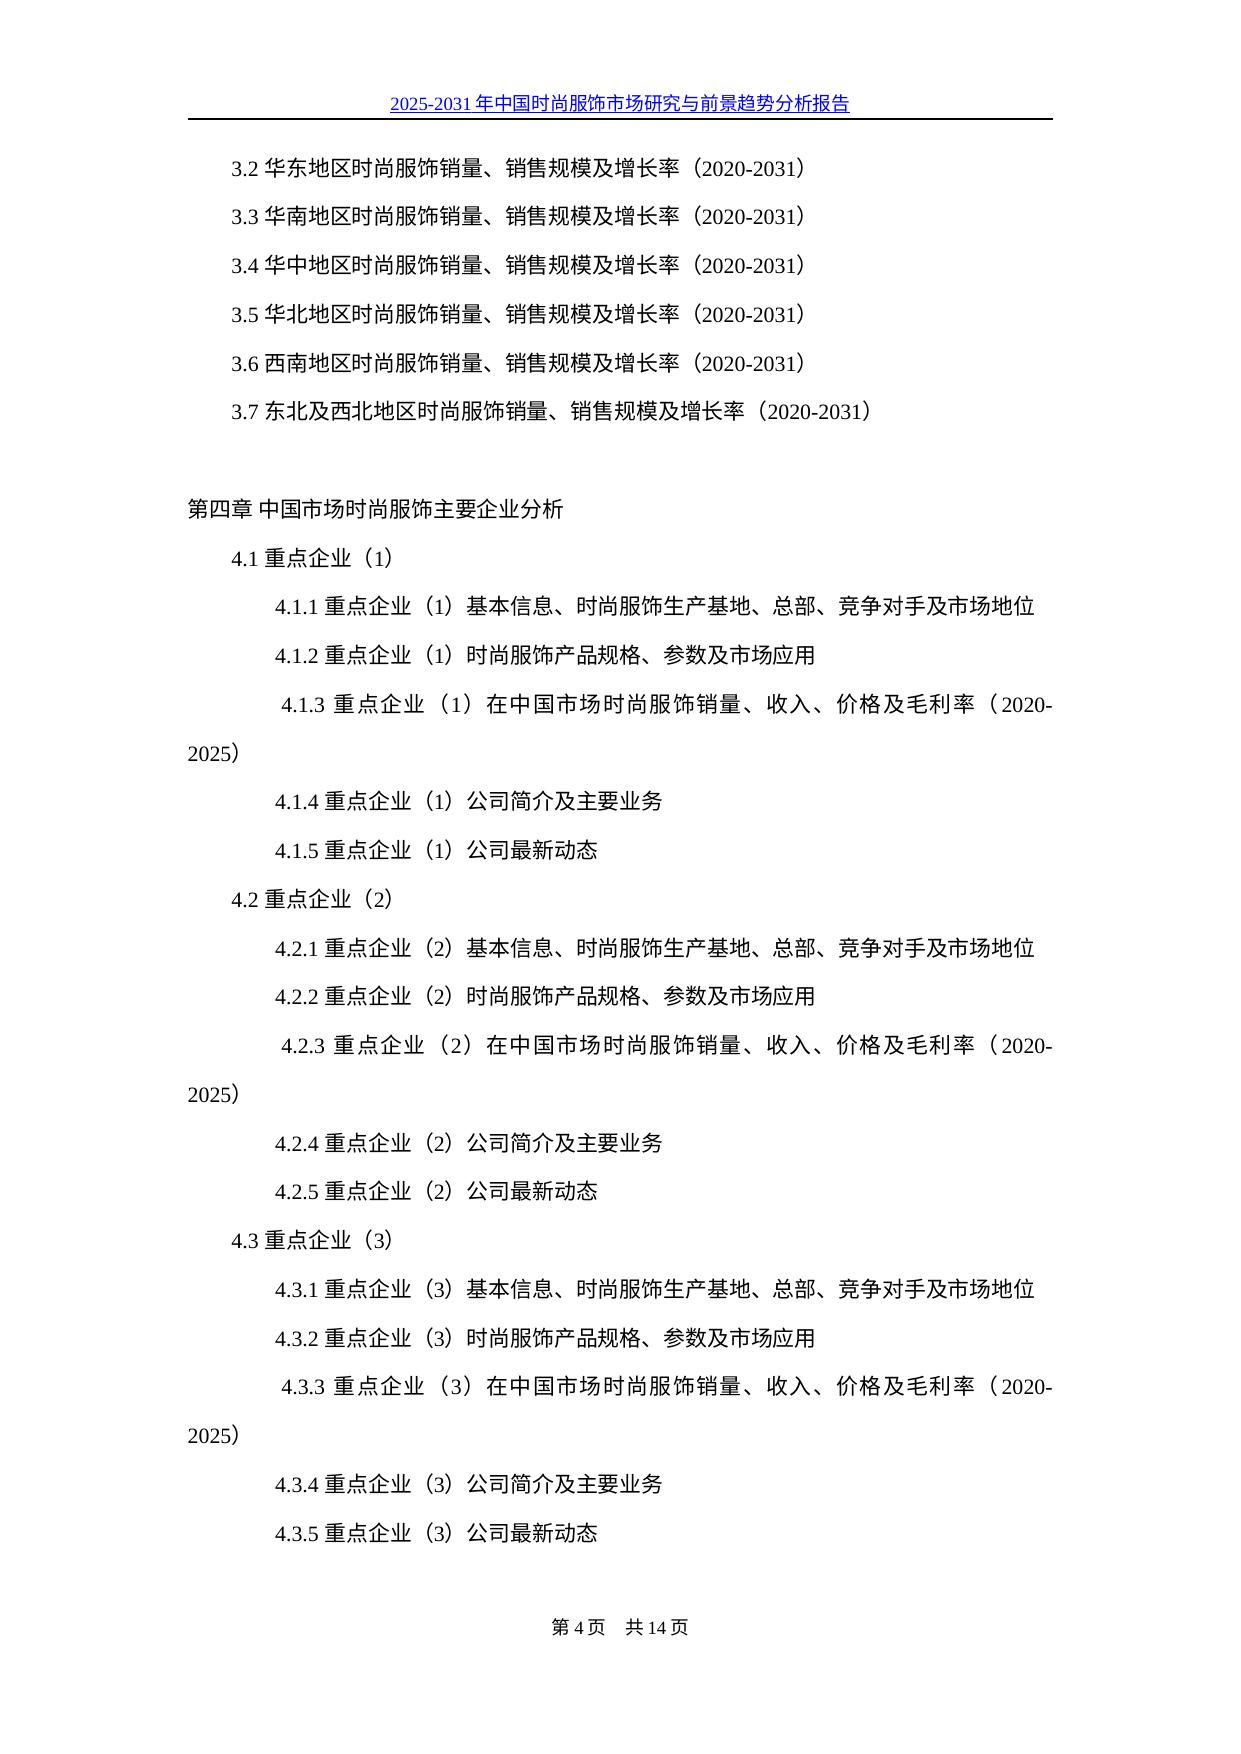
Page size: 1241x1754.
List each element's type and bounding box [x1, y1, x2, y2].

text [187, 150, 1053, 1548]
